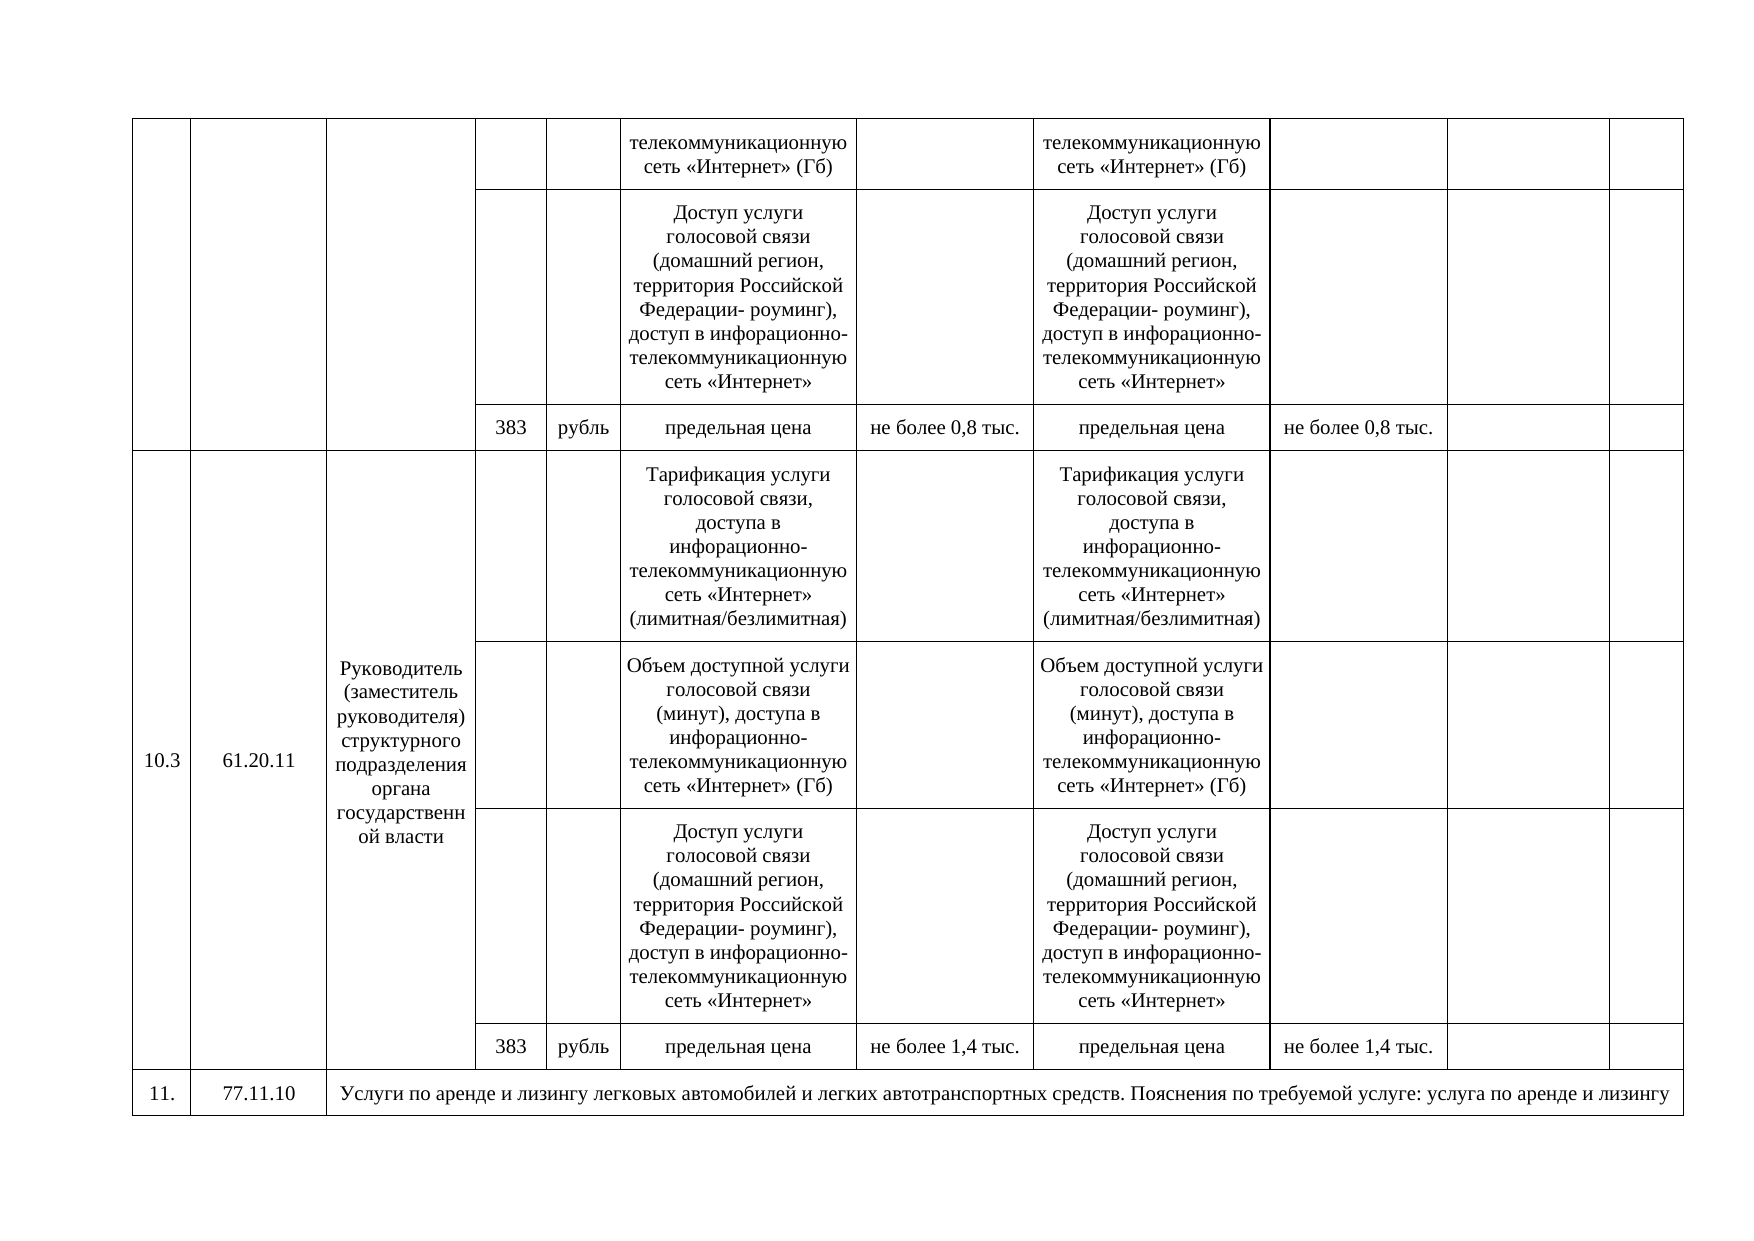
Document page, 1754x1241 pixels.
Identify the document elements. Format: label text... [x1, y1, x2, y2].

table_cell [1271, 119, 1447, 189]
table_cell не более 0,8 тыс. [857, 405, 1033, 450]
table_cell рубль [547, 405, 620, 450]
table_cell 77.11.10 [191, 1070, 326, 1115]
table_cell 61.20.11 [191, 451, 326, 1069]
table_cell предельная цена [1034, 405, 1269, 450]
table_cell [547, 190, 620, 403]
table_cell Тарификация услуги голосовой связи, доступа в инфорационно-телекоммуникационную сеть «Интернет» (лимитная/безлимитная) [621, 451, 856, 641]
table_cell [1610, 405, 1683, 450]
table_cell [547, 809, 620, 1022]
table_cell 10.3 [133, 451, 190, 1069]
table_cell [1610, 119, 1683, 189]
table_cell [857, 451, 1033, 641]
table_cell Доступ услуги голосовой связи (домашний регион, территория Российской Федерации- роуминг), доступ в инфорационно-телекоммуникационную сеть «Интернет» [1034, 190, 1269, 403]
table_cell [476, 119, 546, 189]
table_cell Руководитель (заместитель руководителя) структурного подразделения органа государственной власти [327, 451, 475, 1069]
table_cell [1448, 119, 1609, 189]
table_cell не более 1,4 тыс. [857, 1024, 1033, 1069]
table_cell не более 0,8 тыс. [1271, 405, 1447, 450]
table_cell 383 [476, 405, 546, 450]
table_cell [327, 1070, 1683, 1115]
table_cell предельная цена [621, 405, 856, 450]
table_cell рубль [547, 1024, 620, 1069]
table_cell Объем доступной услуги голосовой связи (минут), доступа в инфорационно-телекоммуникационную сеть «Интернет» (Гб) [621, 642, 856, 808]
table_cell не более 1,4 тыс. [1271, 1024, 1447, 1069]
table_cell [547, 451, 620, 641]
table_cell Тарификация услуги голосовой связи, доступа в инфорационно-телекоммуникационную сеть «Интернет» (лимитная/безлимитная) [1034, 451, 1269, 641]
table_cell [476, 642, 546, 808]
table_cell [1448, 405, 1609, 450]
table_cell [476, 190, 546, 403]
table_cell [476, 451, 546, 641]
table_cell [476, 809, 546, 1022]
table_cell [1271, 451, 1447, 641]
table_cell [1271, 642, 1447, 808]
table_cell [1610, 190, 1683, 403]
table_cell [1610, 451, 1683, 641]
table_cell предельная цена [1034, 1024, 1269, 1069]
table_cell [547, 642, 620, 808]
table_cell [1448, 809, 1609, 1022]
table_cell 383 [476, 1024, 546, 1069]
table_cell [1610, 809, 1683, 1022]
table_cell Доступ услуги голосовой связи (домашний регион, территория Российской Федерации- роуминг), доступ в инфорационно-телекоммуникационную сеть «Интернет» [1034, 809, 1269, 1022]
table_cell Объем доступной услуги голосовой связи (минут), доступа в инфорационно-телекоммуникационную сеть «Интернет» (Гб) [1034, 642, 1269, 808]
table_cell [1448, 451, 1609, 641]
table_cell [1271, 190, 1447, 403]
table_cell [857, 190, 1033, 403]
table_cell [621, 119, 856, 189]
table_cell [547, 119, 620, 189]
table_cell [1610, 1024, 1683, 1069]
table_cell [1448, 642, 1609, 808]
table_cell [1610, 642, 1683, 808]
table_cell 11. [133, 1070, 190, 1115]
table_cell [1034, 119, 1269, 189]
table_cell Доступ услуги голосовой связи (домашний регион, территория Российской Федерации- роуминг), доступ в инфорационно-телекоммуникационную сеть «Интернет» [621, 190, 856, 403]
table_cell [1448, 190, 1609, 403]
table_cell [1271, 809, 1447, 1022]
table_cell [857, 809, 1033, 1022]
table_cell [1448, 1024, 1609, 1069]
table_cell [857, 119, 1033, 189]
table_cell [857, 642, 1033, 808]
table_cell предельная цена [621, 1024, 856, 1069]
table_cell Доступ услуги голосовой связи (домашний регион, территория Российской Федерации- роуминг), доступ в инфорационно-телекоммуникационную сеть «Интернет» [621, 809, 856, 1022]
